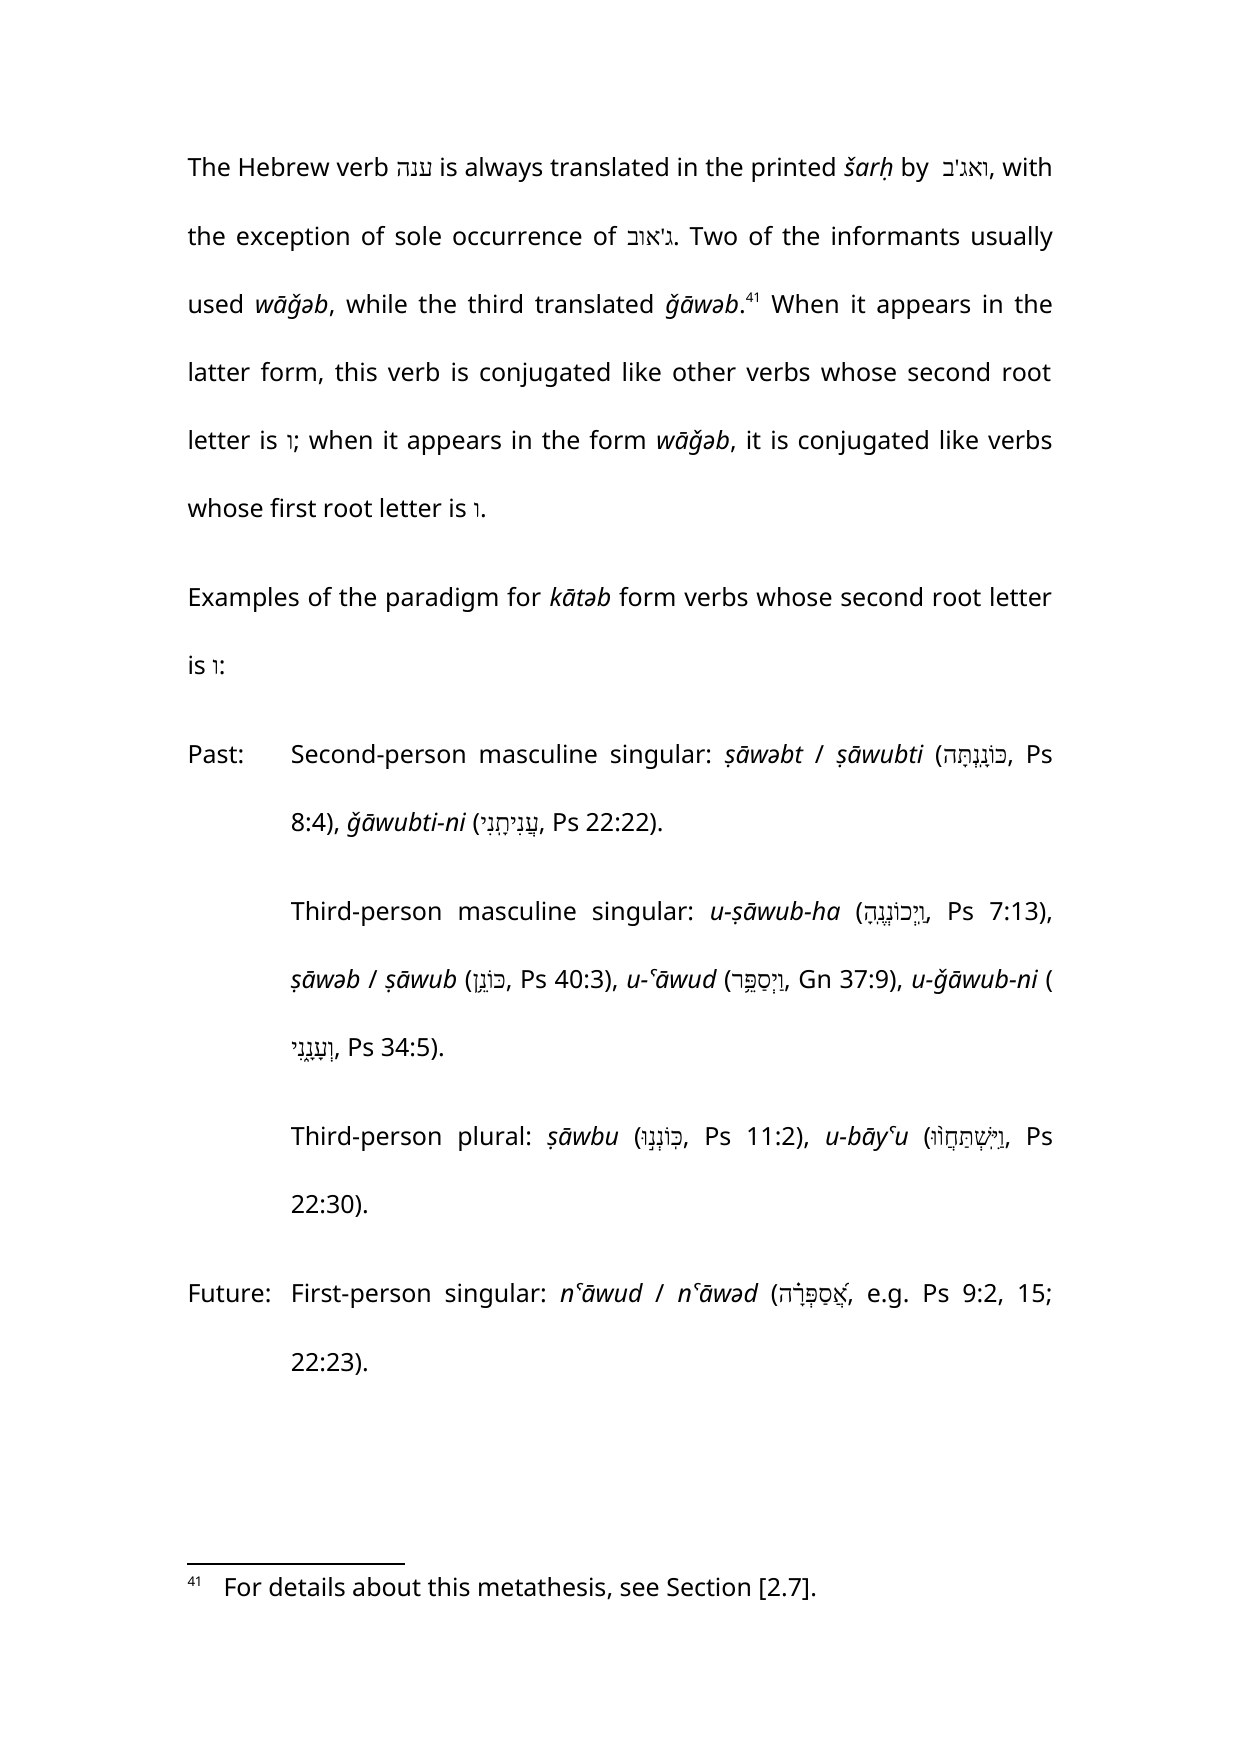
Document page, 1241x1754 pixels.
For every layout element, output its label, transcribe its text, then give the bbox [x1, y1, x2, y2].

text Examples of the paradigm for kātəb form verbs whose second root letter is ו: [187, 579, 1053, 682]
text The Hebrew verb ענה is always translated in the printed šarḥ by ואג'ב, with the exception of sole occurrence of ג'אוב. Two of the informants usually used wāǧəb, while the third translated ǧāwəb. When it appears in the latter form, this verb is conjugated like other verbs whose second root letter is ו; when it appears in the form wāǧəb, it is conjugated like verbs whose first root letter is ו. [187, 150, 1053, 525]
text Future: First-person singular: nˁāwud / nˁāwəd (אֲ֝סַפְּרָ֗ה, e.g. Ps 9:2, 15; 22:23). [187, 1276, 1053, 1378]
text Past: Second-person masculine singular: ṣāwəbt / ṣāwubti (כּוֹנָֽנְתָּה, Ps 8:4), ǧāwubti-ni (עֲנִיתָֽנִי, Ps 22:22). [187, 737, 1053, 839]
text Third-person plural: ṣāwbu (כּֽוֹנְנ֣וּ, Ps 11:2), u-bāyˁu (וַיִּֽשְׁתַּחֲו֨וּ, Ps 22:30). [187, 1119, 1053, 1221]
text Third-person masculine singular: u-ṣāwub-ha (וַֽיְכוֹנְנֶֽהָ, Ps 7:13), ṣāwəb / ṣāwub (כּוֹנֵ֥ן, Ps 40:3), u-ˁāwud (וַיְסַפֵּ֥ר, Gn 37:9), u-ǧāwub-ni (וְעָנָ֑נִי, Ps 34:5). [187, 894, 1053, 1064]
